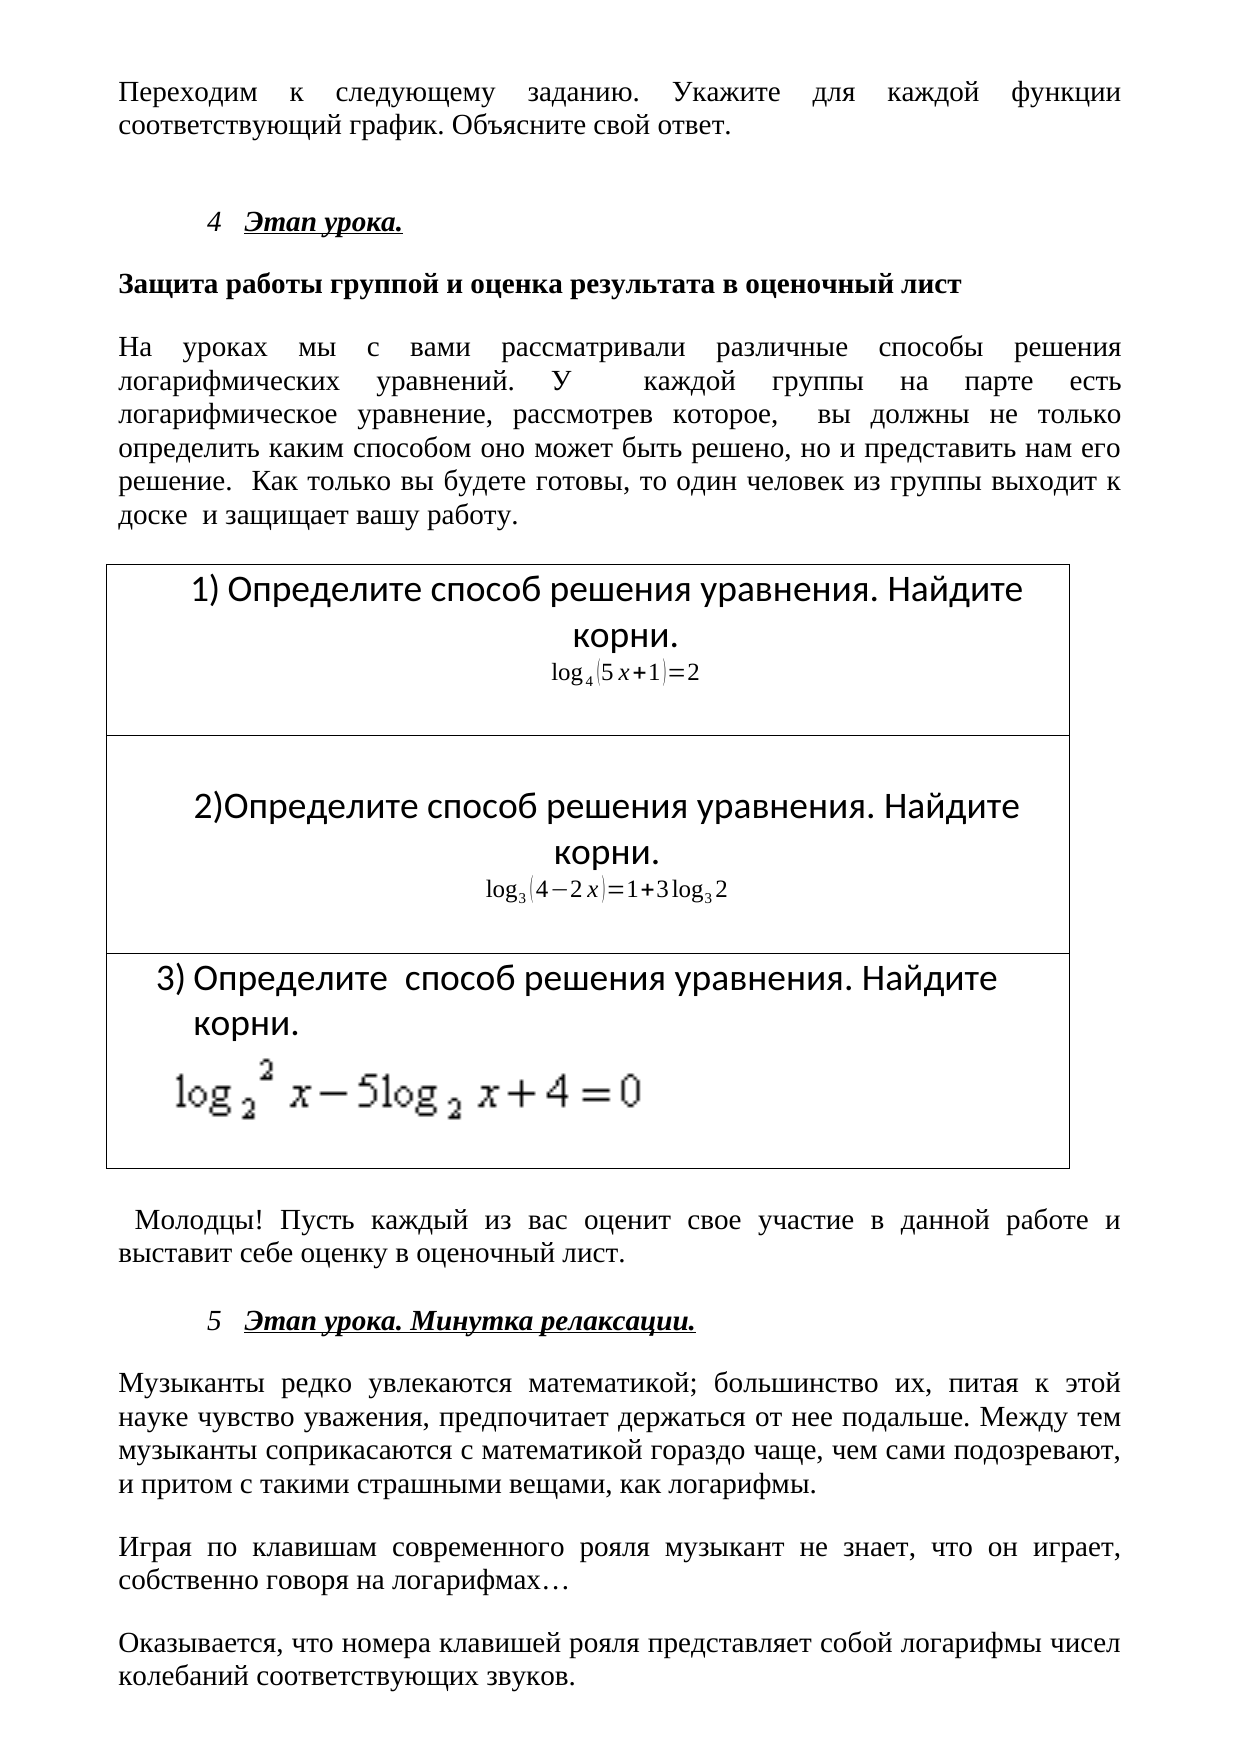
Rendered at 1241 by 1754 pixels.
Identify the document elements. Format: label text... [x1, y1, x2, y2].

text Молодцы! Пусть каждый из вас оценит свое участие в данной работе и выставит себе оценку в оценочный лист. [118, 1202, 1122, 1269]
text Защита работы группой и оценка результата в оценочный лист [118, 266, 1122, 300]
text Музыканты редко увлекаются математикой; большинство их, питая к этой науке чувство уважения, предпочитает держаться от нее подальше. Между тем музыканты соприкасаются с математикой гораздо чаще, чем сами подозревают, и притом с такими страшными вещами, как логарифмы. [118, 1365, 1122, 1499]
text Переходим к следующему заданию. Укажите для каждой функции соответствующий график. Объясните свой ответ. [118, 74, 1122, 141]
text Оказывается, что номера клавишей рояля представляет собой логарифмы чисел колебаний соответствующих звуков. [118, 1625, 1122, 1692]
text Играя по клавишам современного рояля музыкант не знает, что он играет, собственно говоря на логарифмах… [118, 1529, 1122, 1596]
table_header Определите способ решения уравнения. Найдите корни. [107, 565, 1069, 735]
table_cell 2)Определите способ решения уравнения. Найдите корни. [107, 736, 1069, 952]
picture [118, 1045, 745, 1144]
list Этап урока. Минутка релаксации. [207, 1303, 1122, 1336]
table_cell Определите способ решения уравнения. Найдите корни. [107, 954, 1069, 1167]
list Этап урока. [207, 204, 1122, 237]
text На уроках мы с вами рассматривали различные способы решения логарифмических уравнений. У каждой группы на парте есть логарифмическое уравнение, рассмотрев которое, вы должны не только определить каким способом оно может быть решено, но и представить нам его решение. Как только вы будете готовы, то один человек из группы выходит к доске и защищает вашу работу. [118, 329, 1122, 530]
